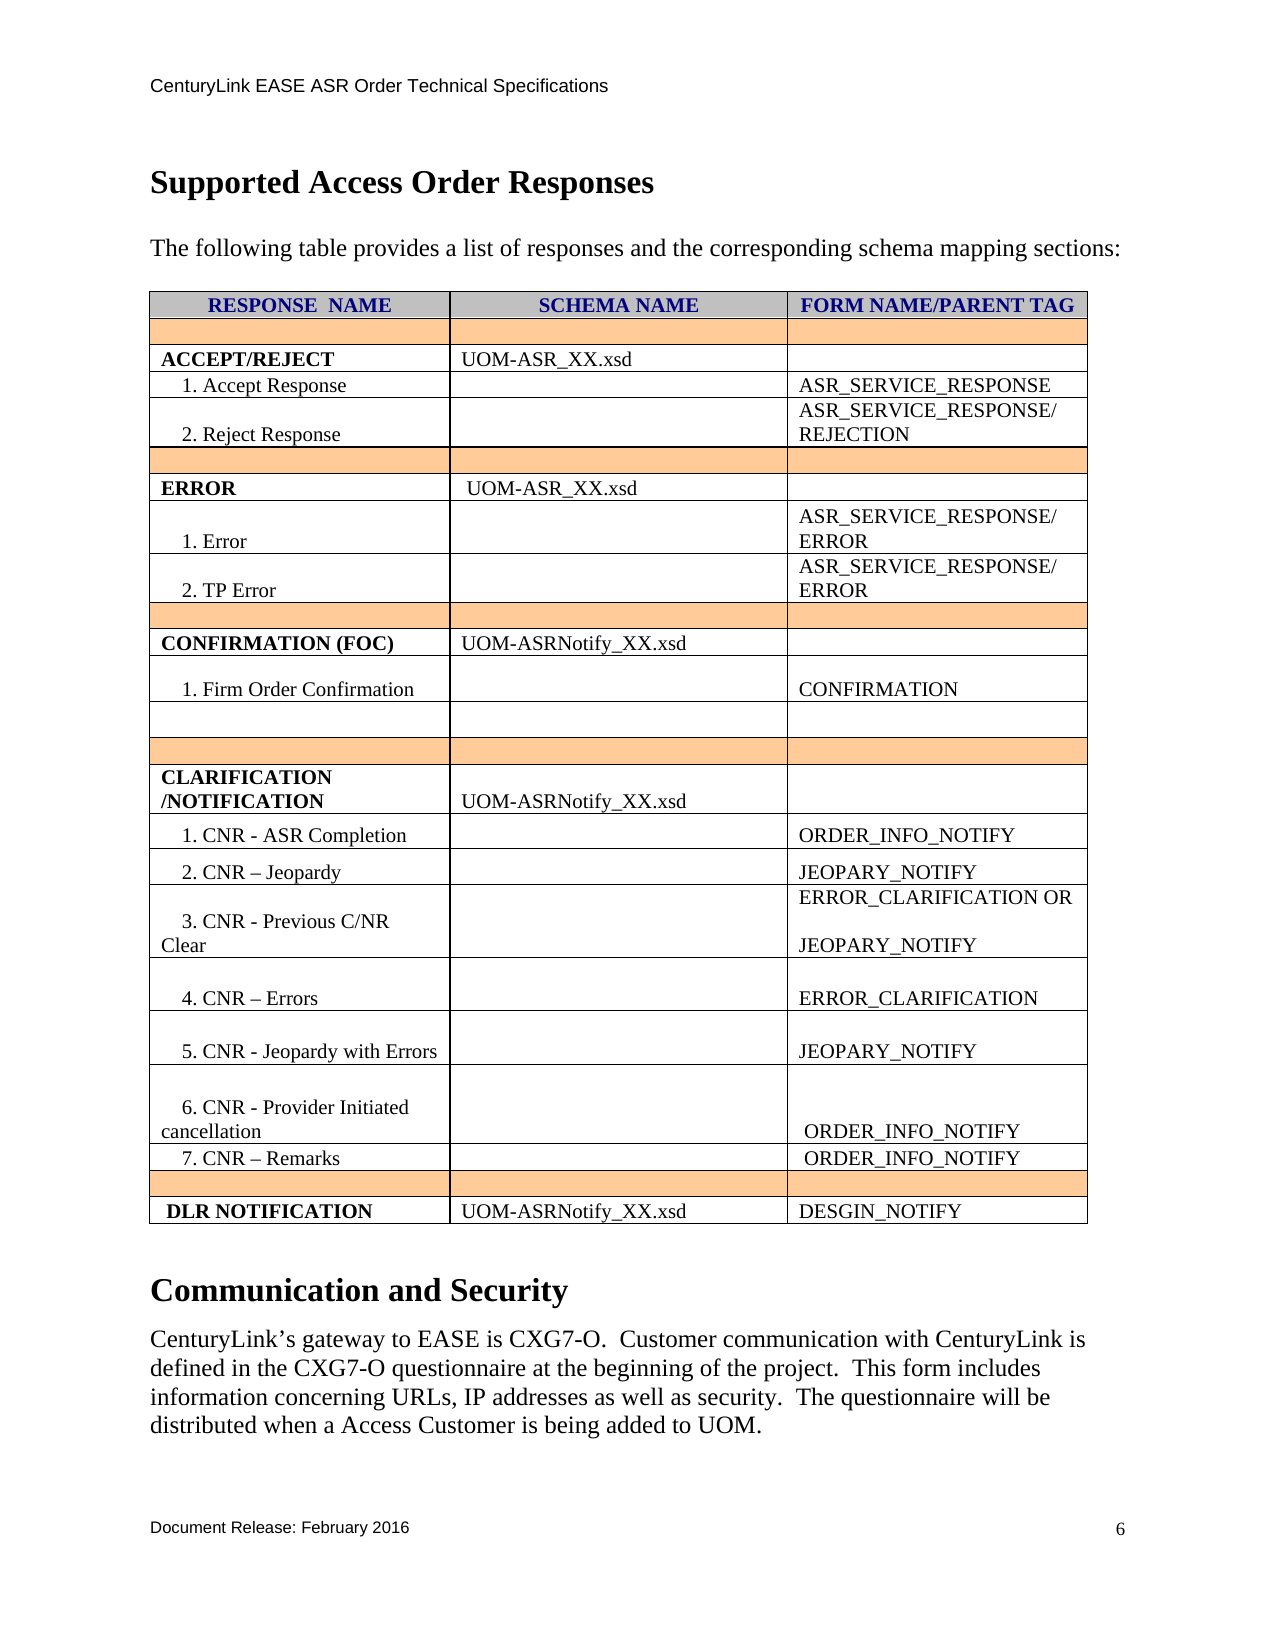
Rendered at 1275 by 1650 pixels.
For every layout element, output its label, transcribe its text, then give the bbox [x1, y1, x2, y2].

text CenturyLink’s gateway to EASE is CXG7-O. Customer communication with CenturyLink is defined in the CXG7-O questionnaire at the beginning of the project. This form includes information concerning URLs, IP addresses as well as security. The questionnaire will be distributed when a Access Customer is being added to UOM. [150, 1324, 1125, 1439]
table_cell [451, 814, 787, 847]
table_cell 1. Accept Response [150, 372, 449, 397]
table_cell DLR NOTIFICATION [150, 1197, 449, 1223]
table_cell ASR_SERVICE_RESPONSE [788, 372, 1087, 397]
table_cell [451, 319, 787, 344]
table_cell 6. CNR - Provider Initiated cancellation [150, 1065, 449, 1143]
table_cell [788, 319, 1087, 344]
table_cell [150, 448, 449, 473]
table_cell DESGIN_NOTIFY [788, 1197, 1087, 1223]
table_cell [788, 765, 1087, 813]
table_cell [451, 372, 787, 397]
table_cell 5. CNR - Jeopardy with Errors [150, 1011, 449, 1063]
table_cell [451, 1144, 787, 1170]
table_cell [788, 448, 1087, 473]
table_cell ERROR_CLARIFICATION [788, 958, 1087, 1010]
table_cell [451, 958, 787, 1010]
table_cell 7. CNR – Remarks [150, 1144, 449, 1170]
table_cell [788, 345, 1087, 371]
subtitle Supported Access Order Responses [150, 162, 1125, 201]
table_cell CLARIFICATION /NOTIFICATION [150, 765, 449, 813]
table_cell UOM-ASRNotify_XX.xsd [451, 1197, 787, 1223]
table_cell ORDER_INFO_NOTIFY [788, 1065, 1087, 1143]
table_cell [451, 1171, 787, 1196]
table_cell [150, 603, 449, 628]
table_cell UOM-ASRNotify_XX.xsd [451, 629, 787, 655]
table_cell ASR_SERVICE_RESPONSE/ERROR [788, 554, 1087, 602]
table_cell ORDER_INFO_NOTIFY [788, 814, 1087, 847]
table_cell 4. CNR – Errors [150, 958, 449, 1010]
table_cell [451, 1011, 787, 1063]
table_cell CONFIRMATION (FOC) [150, 629, 449, 655]
table_cell ASR_SERVICE_RESPONSE/REJECTION [788, 398, 1087, 446]
table_cell 2. TP Error [150, 554, 449, 602]
table_cell 1. CNR - ASR Completion [150, 814, 449, 847]
table_cell [788, 1171, 1087, 1196]
table_cell [150, 702, 449, 737]
table_cell [451, 501, 787, 553]
table_cell [451, 702, 787, 737]
table_cell ORDER_INFO_NOTIFY [788, 1144, 1087, 1170]
table_cell UOM-ASRNotify_XX.xsd [451, 765, 787, 813]
table_cell [150, 1171, 449, 1196]
table_cell 1. Error [150, 501, 449, 553]
table_header RESPONSE NAME [150, 292, 449, 317]
table_cell 1. Firm Order Confirmation [150, 656, 449, 701]
table_cell JEOPARY_NOTIFY [788, 1011, 1087, 1063]
table_cell CONFIRMATION [788, 656, 1087, 701]
table_header FORM NAME/PARENT TAG [788, 292, 1087, 317]
table_cell JEOPARY_NOTIFY [788, 849, 1087, 884]
table_cell ASR_SERVICE_RESPONSE/ERROR [788, 501, 1087, 553]
table_cell ERROR [150, 474, 449, 499]
table_cell [451, 849, 787, 884]
table_cell 2. CNR – Jeopardy [150, 849, 449, 884]
table_cell 2. Reject Response [150, 398, 449, 446]
table_cell [788, 702, 1087, 737]
table_cell [788, 629, 1087, 655]
subtitle Communication and Security [150, 1270, 1125, 1308]
table_cell [451, 885, 787, 957]
table_cell ERROR_CLARIFICATION OR JEOPARY_NOTIFY [788, 885, 1087, 957]
table_cell ACCEPT/REJECT [150, 345, 449, 371]
table_header SCHEMA NAME [451, 292, 787, 317]
table_cell [150, 738, 449, 764]
table_cell UOM-ASR_XX.xsd [451, 345, 787, 371]
table_cell [451, 1065, 787, 1143]
table_cell [788, 738, 1087, 764]
text The following table provides a list of responses and the corresponding schema mapping sections: [150, 233, 1125, 262]
table_cell [451, 656, 787, 701]
table_cell 3. CNR - Previous C/NR Clear [150, 885, 449, 957]
table_cell [451, 603, 787, 628]
table_cell [451, 554, 787, 602]
table_cell [451, 738, 787, 764]
table_cell UOM-ASR_XX.xsd [451, 474, 787, 499]
table_cell [150, 319, 449, 344]
table_cell [451, 398, 787, 446]
table_cell [788, 603, 1087, 628]
table_cell [451, 448, 787, 473]
table_cell [788, 474, 1087, 499]
